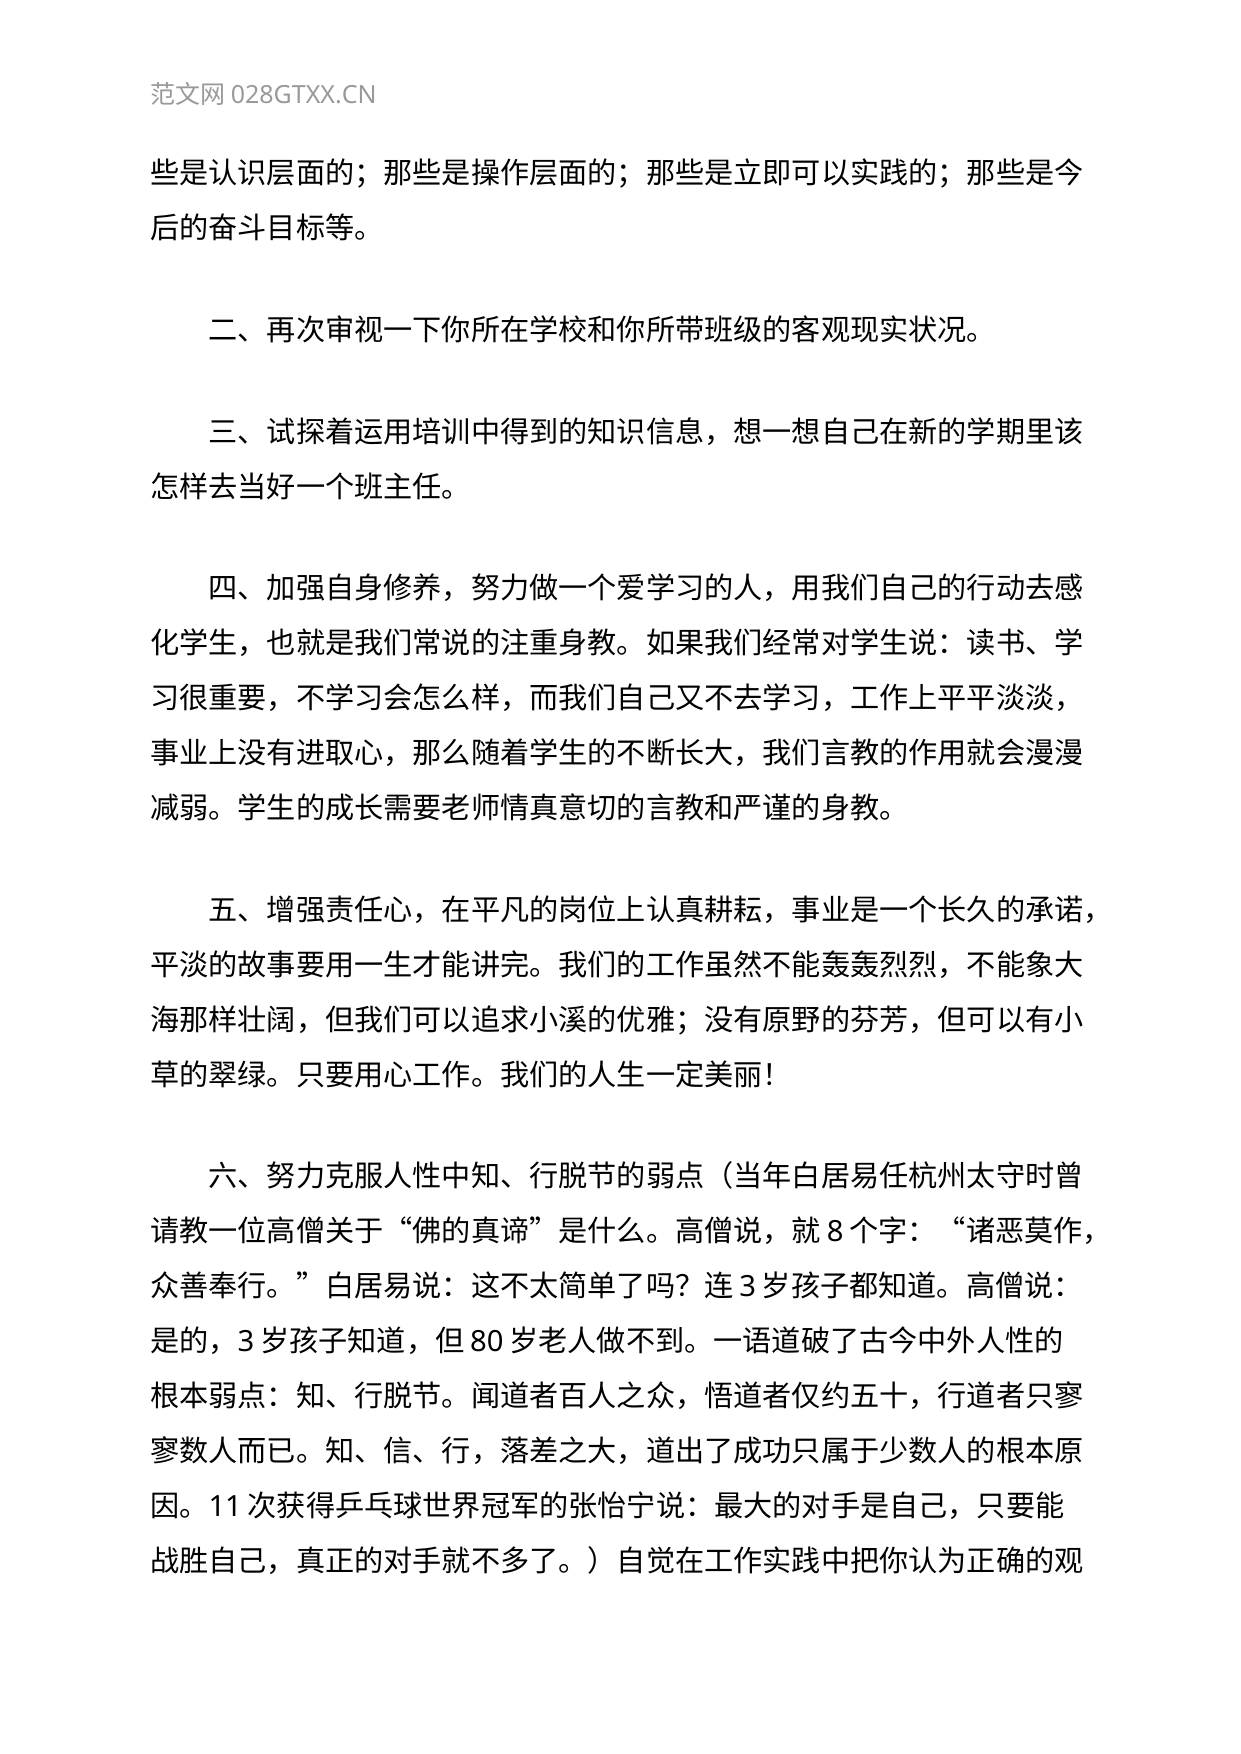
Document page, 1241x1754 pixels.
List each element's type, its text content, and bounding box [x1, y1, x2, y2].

text 三、试探着运用培训中得到的知识信息，想一想自己在新的学期里该怎样去当好一个班主任。 [150, 408, 1090, 506]
text 二、再次审视一下你所在学校和你所带班级的客观现实状况。 [150, 307, 1090, 349]
text 五、增强责任心，在平凡的岗位上认真耕耘，事业是一个长久的承诺，平淡的故事要用一生才能讲完。我们的工作虽然不能轰轰烈烈，不能象大海那样壮阔，但我们可以追求小溪的优雅；没有原野的芬芳，但可以有小草的翠绿。只要用心工作。我们的人生一定美丽！ [150, 886, 1090, 1093]
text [150, 1153, 1090, 1580]
text 四、加强自身修养，努力做一个爱学习的人，用我们自己的行动去感化学生，也就是我们常说的注重身教。如果我们经常对学生说：读书、学习很重要，不学习会怎么样，而我们自己又不去学习，工作上平平淡淡，事业上没有进取心，那么随着学生的不断长大，我们言教的作用就会漫漫减弱。学生的成长需要老师情真意切的言教和严谨的身教。 [150, 565, 1090, 827]
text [150, 150, 1090, 247]
